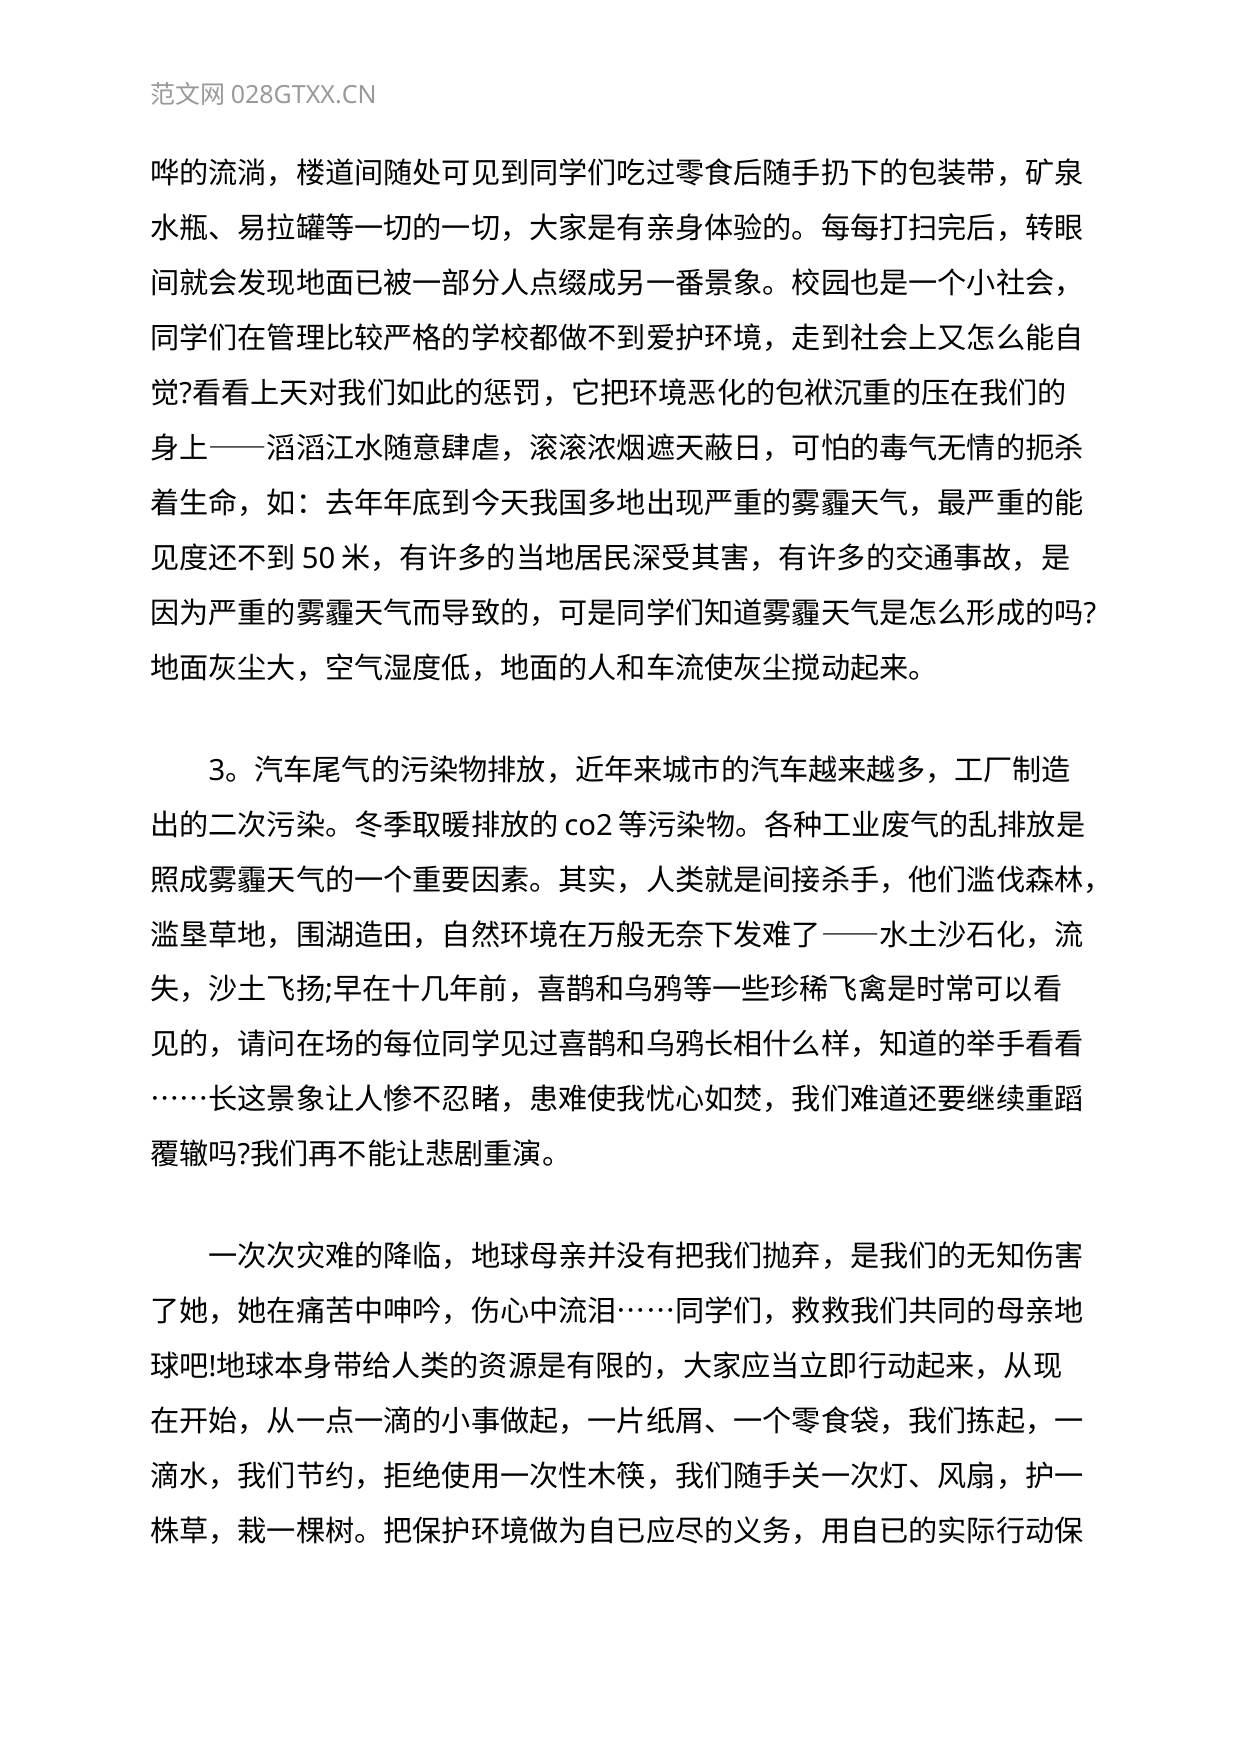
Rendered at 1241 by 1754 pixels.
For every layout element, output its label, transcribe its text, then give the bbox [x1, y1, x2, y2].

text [150, 1233, 1090, 1549]
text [150, 150, 1090, 687]
text 3。汽车尾气的污染物排放，近年来城市的汽车越来越多，工厂制造出的二次污染。冬季取暖排放的co2等污染物。各种工业废气的乱排放是照成雾霾天气的一个重要因素。其实，人类就是间接杀手，他们滥伐森林，滥垦草地，围湖造田，自然环境在万般无奈下发难了——水土沙石化，流失，沙土飞扬;早在十几年前，喜鹊和乌鸦等一些珍稀飞禽是时常可以看见的，请问在场的每位同学见过喜鹊和乌鸦长相什么样，知道的举手看看……长这景象让人惨不忍睹，患难使我忧心如焚，我们难道还要继续重蹈覆辙吗?我们再不能让悲剧重演。 [150, 746, 1090, 1173]
